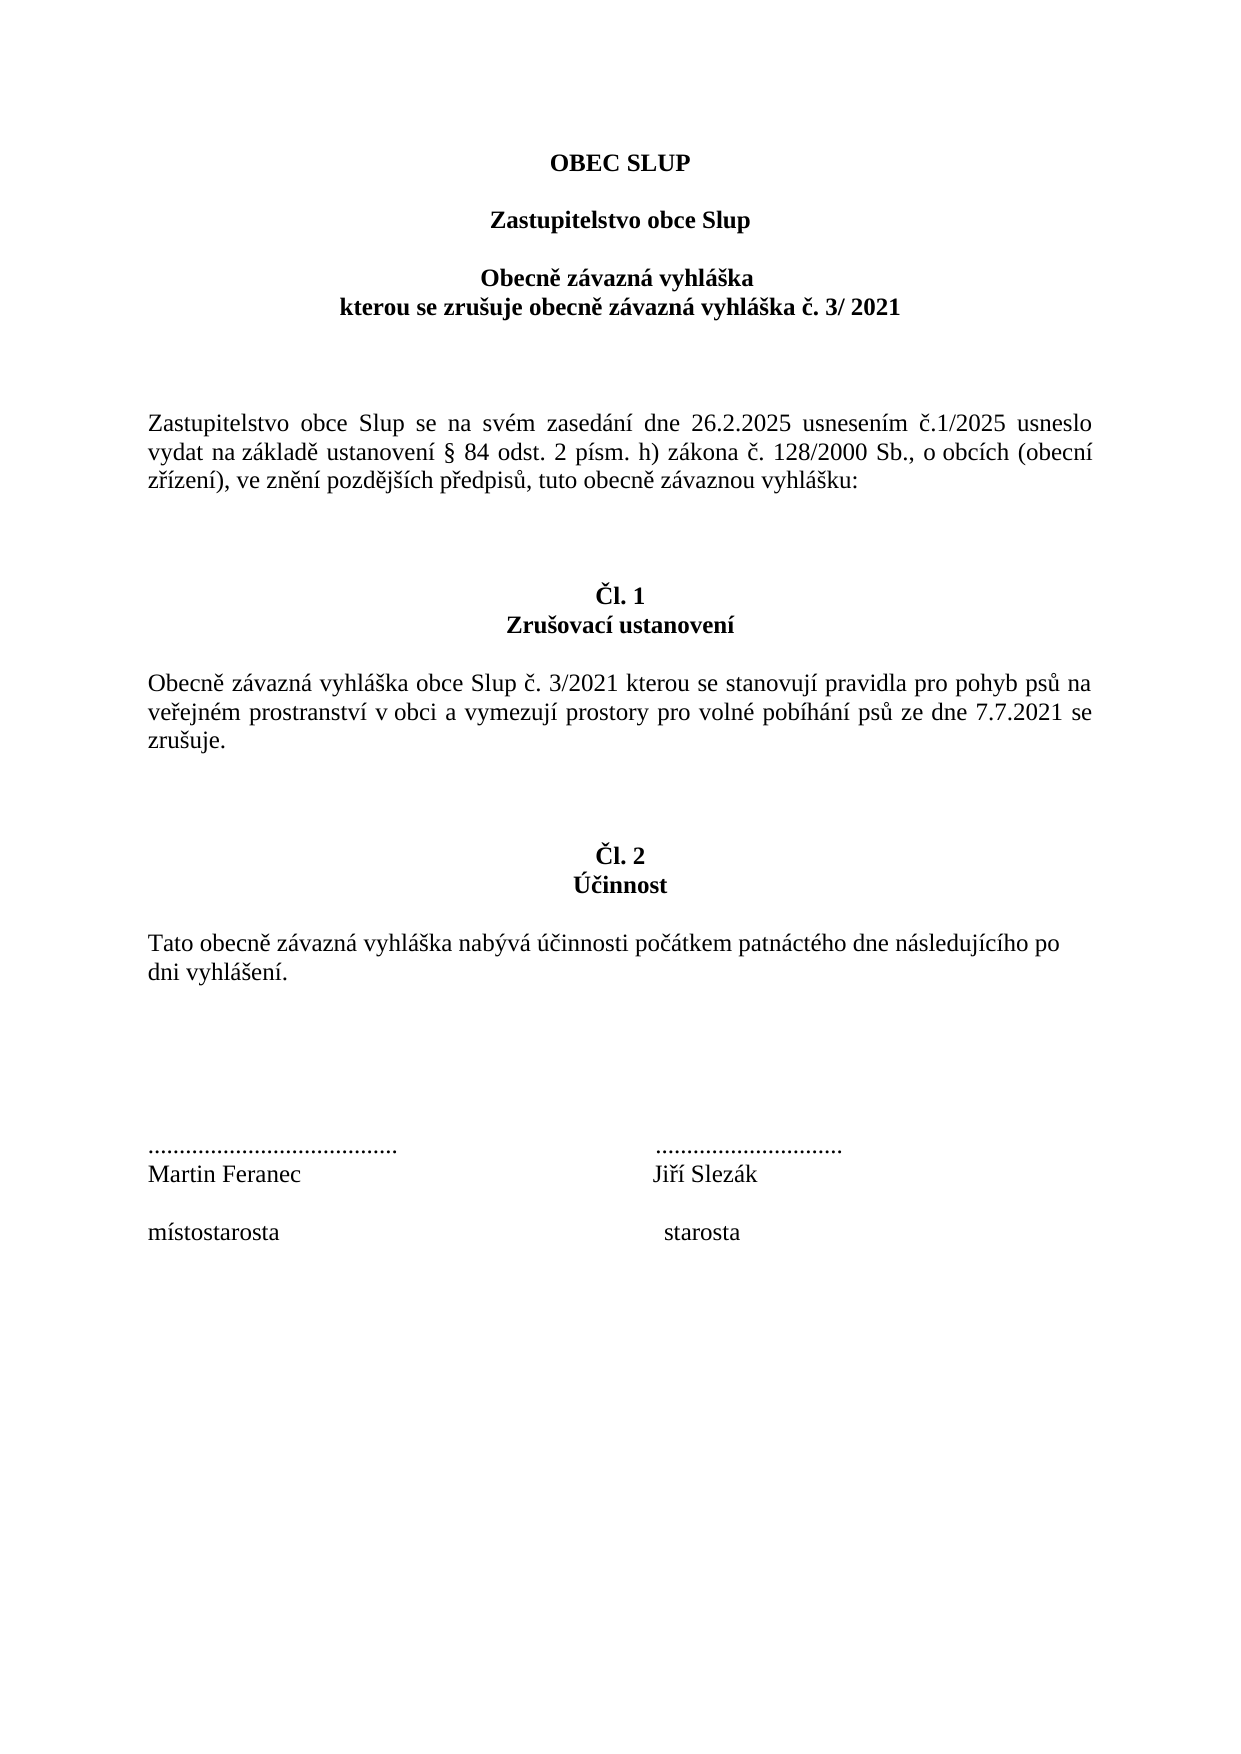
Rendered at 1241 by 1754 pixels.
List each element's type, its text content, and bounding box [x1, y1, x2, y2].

text Zastupitelstvo obce Slup se na svém zasedání dne 26.2.2025 usnesením č.1/2025 usneslo vydat na základě ustanovení § 84 odst. 2 písm. h) zákona č. 128/2000 Sb., o obcích (obecní zřízení), ve znění pozdějších předpisů, tuto obecně závaznou vyhlášku: [148, 408, 1093, 494]
text Čl. 2 Účinnost [148, 841, 1093, 899]
text Obecně závazná vyhláška kterou se zrušuje obecně závazná vyhláška č. 3/ 2021 [148, 263, 1093, 321]
text Čl. 1 Zrušovací ustanovení [148, 581, 1093, 639]
text místostarosta starosta [148, 1217, 1093, 1246]
text Tato obecně závazná vyhláška nabývá účinnosti počátkem patnáctého dne následujícího po dni vyhlášení. [148, 928, 1093, 986]
text Zastupitelstvo obce Slup [148, 206, 1093, 234]
text ........................................ .............................. Martin Feranec Jiří Slezák [148, 1131, 1093, 1188]
text OBEC SLUP [148, 148, 1093, 176]
text Obecně závazná vyhláška obce Slup č. 3/2021 kterou se stanovují pravidla pro pohyb psů na veřejném prostranství v obci a vymezují prostory pro volné pobíhání psů ze dne 7.7.2021 se zrušuje. [148, 668, 1093, 754]
